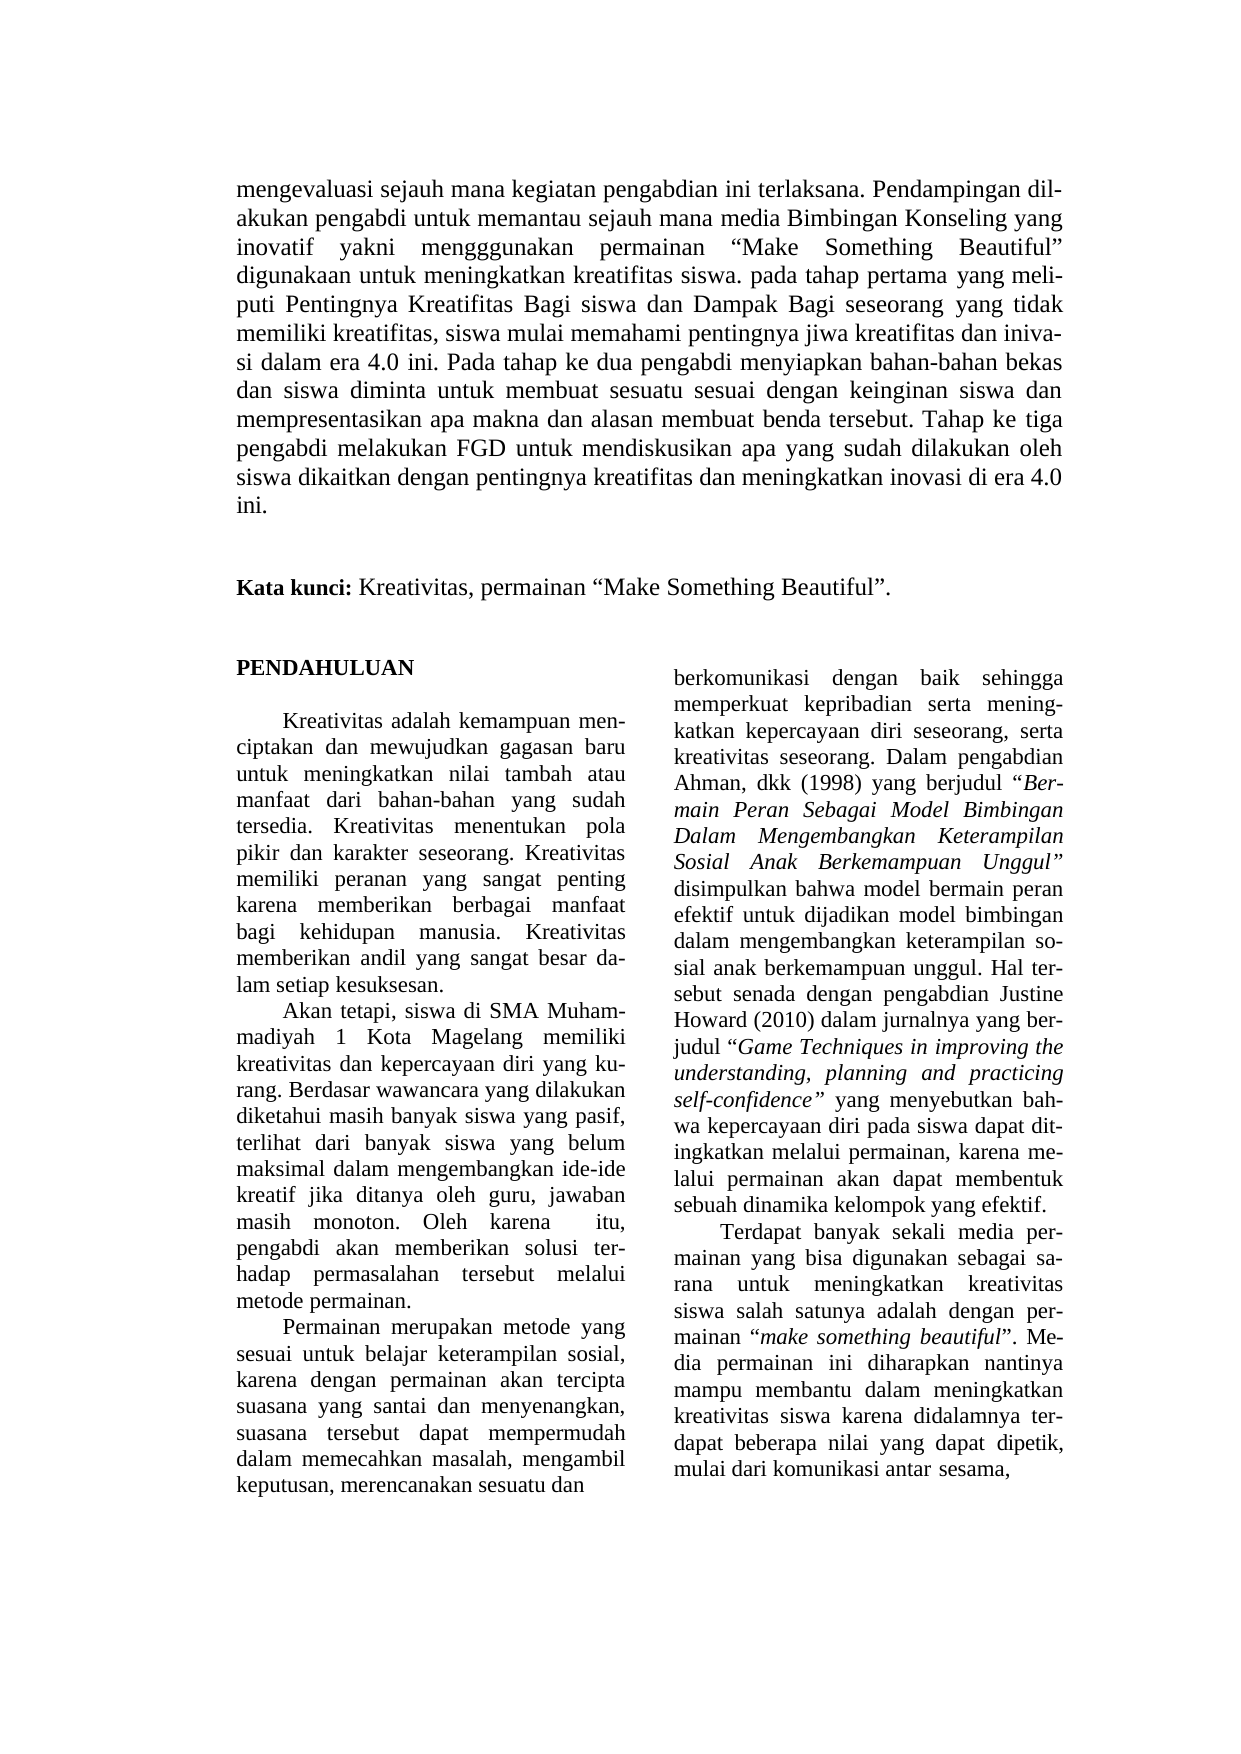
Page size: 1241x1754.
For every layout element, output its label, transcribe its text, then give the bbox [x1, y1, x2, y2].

text Akan tetapi, siswa di SMA Muham- madiyah 1 Kota Magelang memiliki kreativitas dan kepercayaan diri yang ku- rang. Berdasar wawancara yang dilakukan diketahui masih banyak siswa yang pasif, terlihat dari banyak siswa yang belum maksimal dalam mengembangkan ide-ide kreatif jika ditanya oleh guru, jawaban masih monoton. Oleh karena itu, pengabdi akan memberikan solusi ter- hadap permasalahan tersebut melalui metode permainan. [236, 997, 626, 1313]
text Kata kunci: Kreativitas, permainan “Make Something Beautiful”. [236, 572, 1076, 601]
text Permainan merupakan metode yang sesuai untuk belajar keterampilan sosial, karena dengan permainan akan tercipta suasana yang santai dan menyenangkan, suasana tersebut dapat mempermudah dalam memecahkan masalah, mengambil keputusan, merencanakan sesuatu dan [236, 1313, 626, 1498]
subtitle PENDAHULUAN [236, 654, 626, 681]
text mengevaluasi sejauh mana kegiatan pengabdian ini terlaksana. Pendampingan dil- akukan pengabdi untuk memantau sejauh mana media Bimbingan Konseling yang inovatif yakni mengggunakan permainan “Make Something Beautiful” digunakaan untuk meningkatkan kreatifitas siswa. pada tahap pertama yang meli- puti Pentingnya Kreatifitas Bagi siswa dan Dampak Bagi seseorang yang tidak memiliki kreatifitas, siswa mulai memahami pentingnya jiwa kreatifitas dan iniva- si dalam era 4.0 ini. Pada tahap ke dua pengabdi menyiapkan bahan-bahan bekas dan siswa diminta untuk membuat sesuatu sesuai dengan keinginan siswa dan mempresentasikan apa makna dan alasan membuat benda tersebut. Tahap ke tiga pengabdi melakukan FGD untuk mendiskusikan apa yang sudah dilakukan oleh siswa dikaitkan dengan pentingnya kreatifitas dan meningkatkan inovasi di era 4.0 ini. [236, 174, 1063, 519]
text Terdapat banyak sekali media per- mainan yang bisa digunakan sebagai sa- rana untuk meningkatkan kreativitas siswa salah satunya adalah dengan per- mainan “make something beautiful”. Me- dia permainan ini diharapkan nantinya mampu membantu dalam meningkatkan kreativitas siswa karena didalamnya ter- dapat beberapa nilai yang dapat dipetik, mulai dari komunikasi antar sesama, [673, 1218, 1064, 1481]
text berkomunikasi dengan baik sehingga memperkuat kepribadian serta mening- katkan kepercayaan diri seseorang, serta kreativitas seseorang. Dalam pengabdian Ahman, dkk (1998) yang berjudul “Ber- main Peran Sebagai Model Bimbingan Dalam Mengembangkan Keterampilan Sosial Anak Berkemampuan Unggul” disimpulkan bahwa model bermain peran efektif untuk dijadikan model bimbingan dalam mengembangkan keterampilan so- sial anak berkemampuan unggul. Hal ter- sebut senada dengan pengabdian Justine Howard (2010) dalam jurnalnya yang ber- judul “Game Techniques in improving the understanding, planning and practicing self-confidence” yang menyebutkan bah- wa kepercayaan diri pada siswa dapat dit- ingkatkan melalui permainan, karena me- lalui permainan akan dapat membentuk sebuah dinamika kelompok yang efektif. [673, 664, 1064, 1217]
text Kreativitas adalah kemampuan men- ciptakan dan mewujudkan gagasan baru untuk meningkatkan nilai tambah atau manfaat dari bahan-bahan yang sudah tersedia. Kreativitas menentukan pola pikir dan karakter seseorang. Kreativitas memiliki peranan yang sangat penting karena memberikan berbagai manfaat bagi kehidupan manusia. Kreativitas memberikan andil yang sangat besar da- lam setiap kesuksesan. [236, 707, 626, 997]
